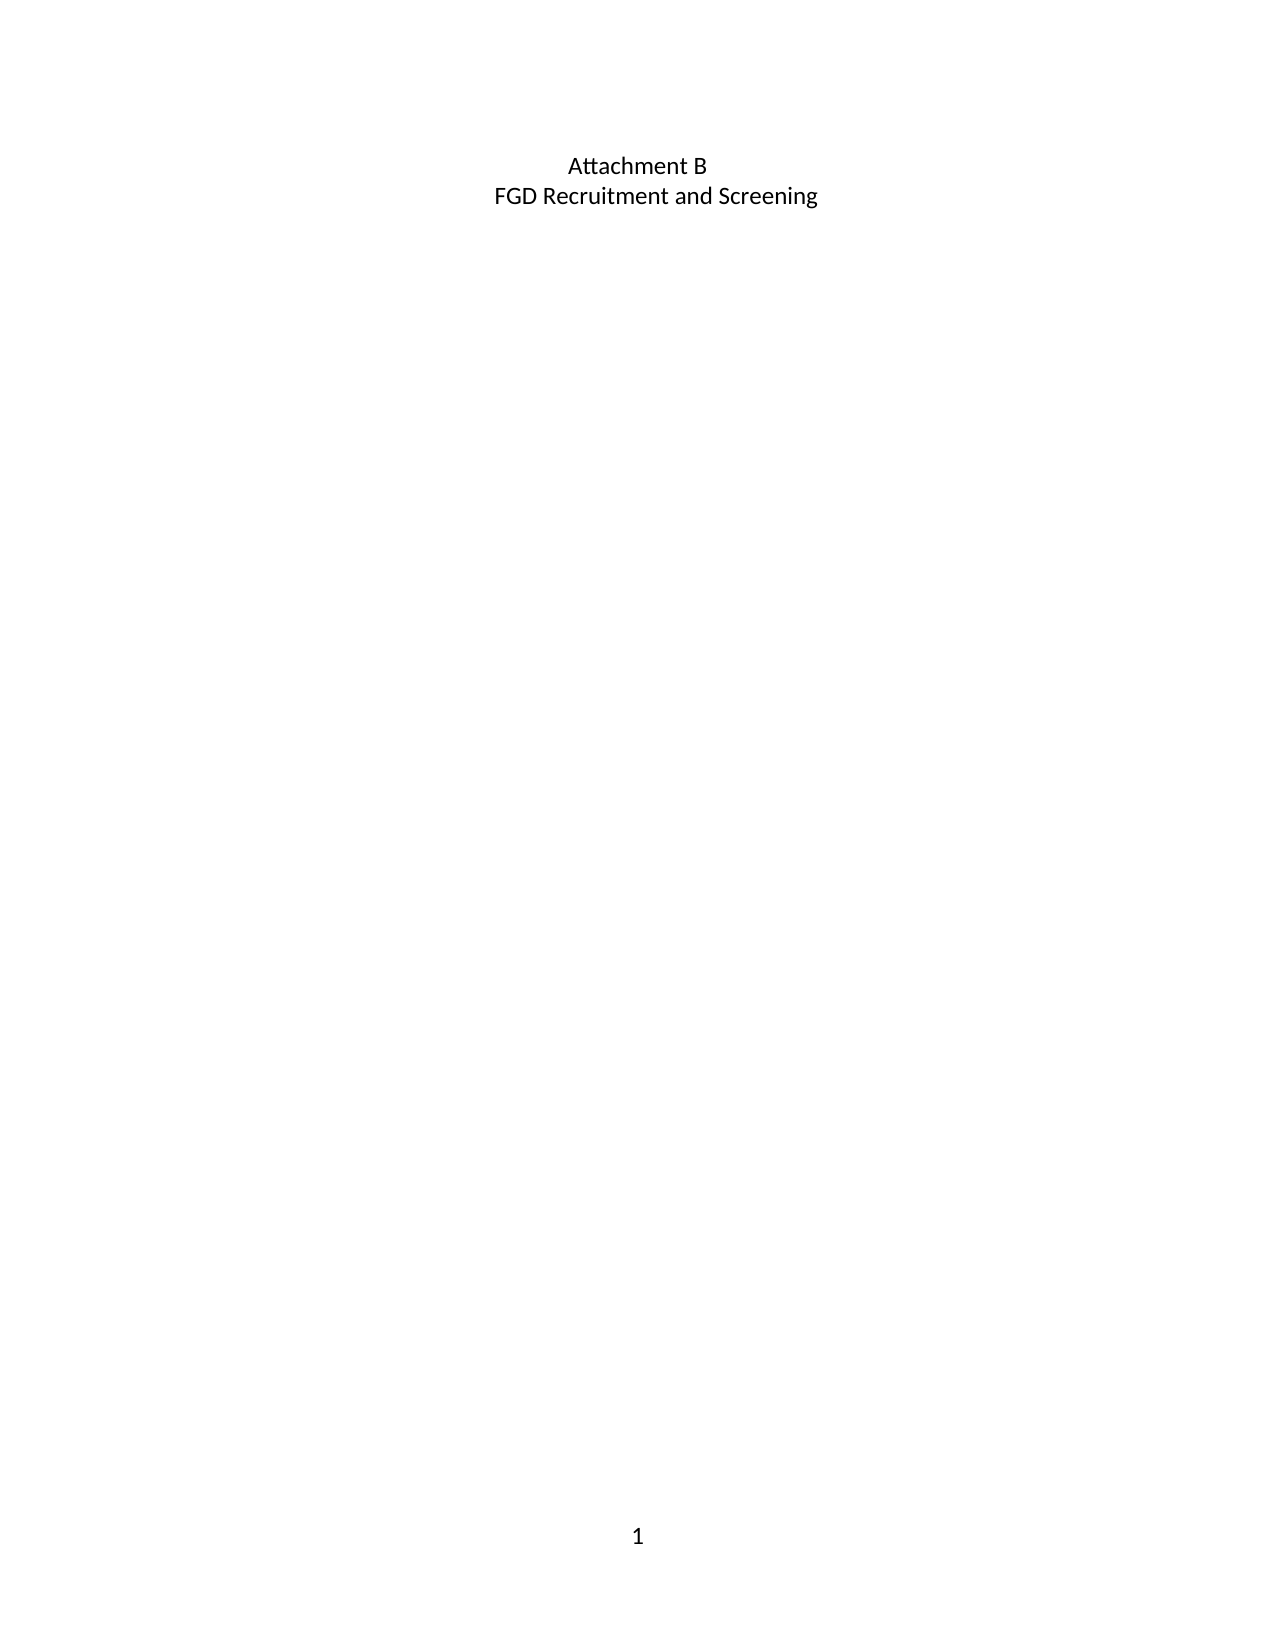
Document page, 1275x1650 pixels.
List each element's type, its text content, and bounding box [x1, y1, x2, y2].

list FGD Recruitment and Screening [187, 181, 1125, 211]
text Attachment B [150, 150, 1125, 181]
